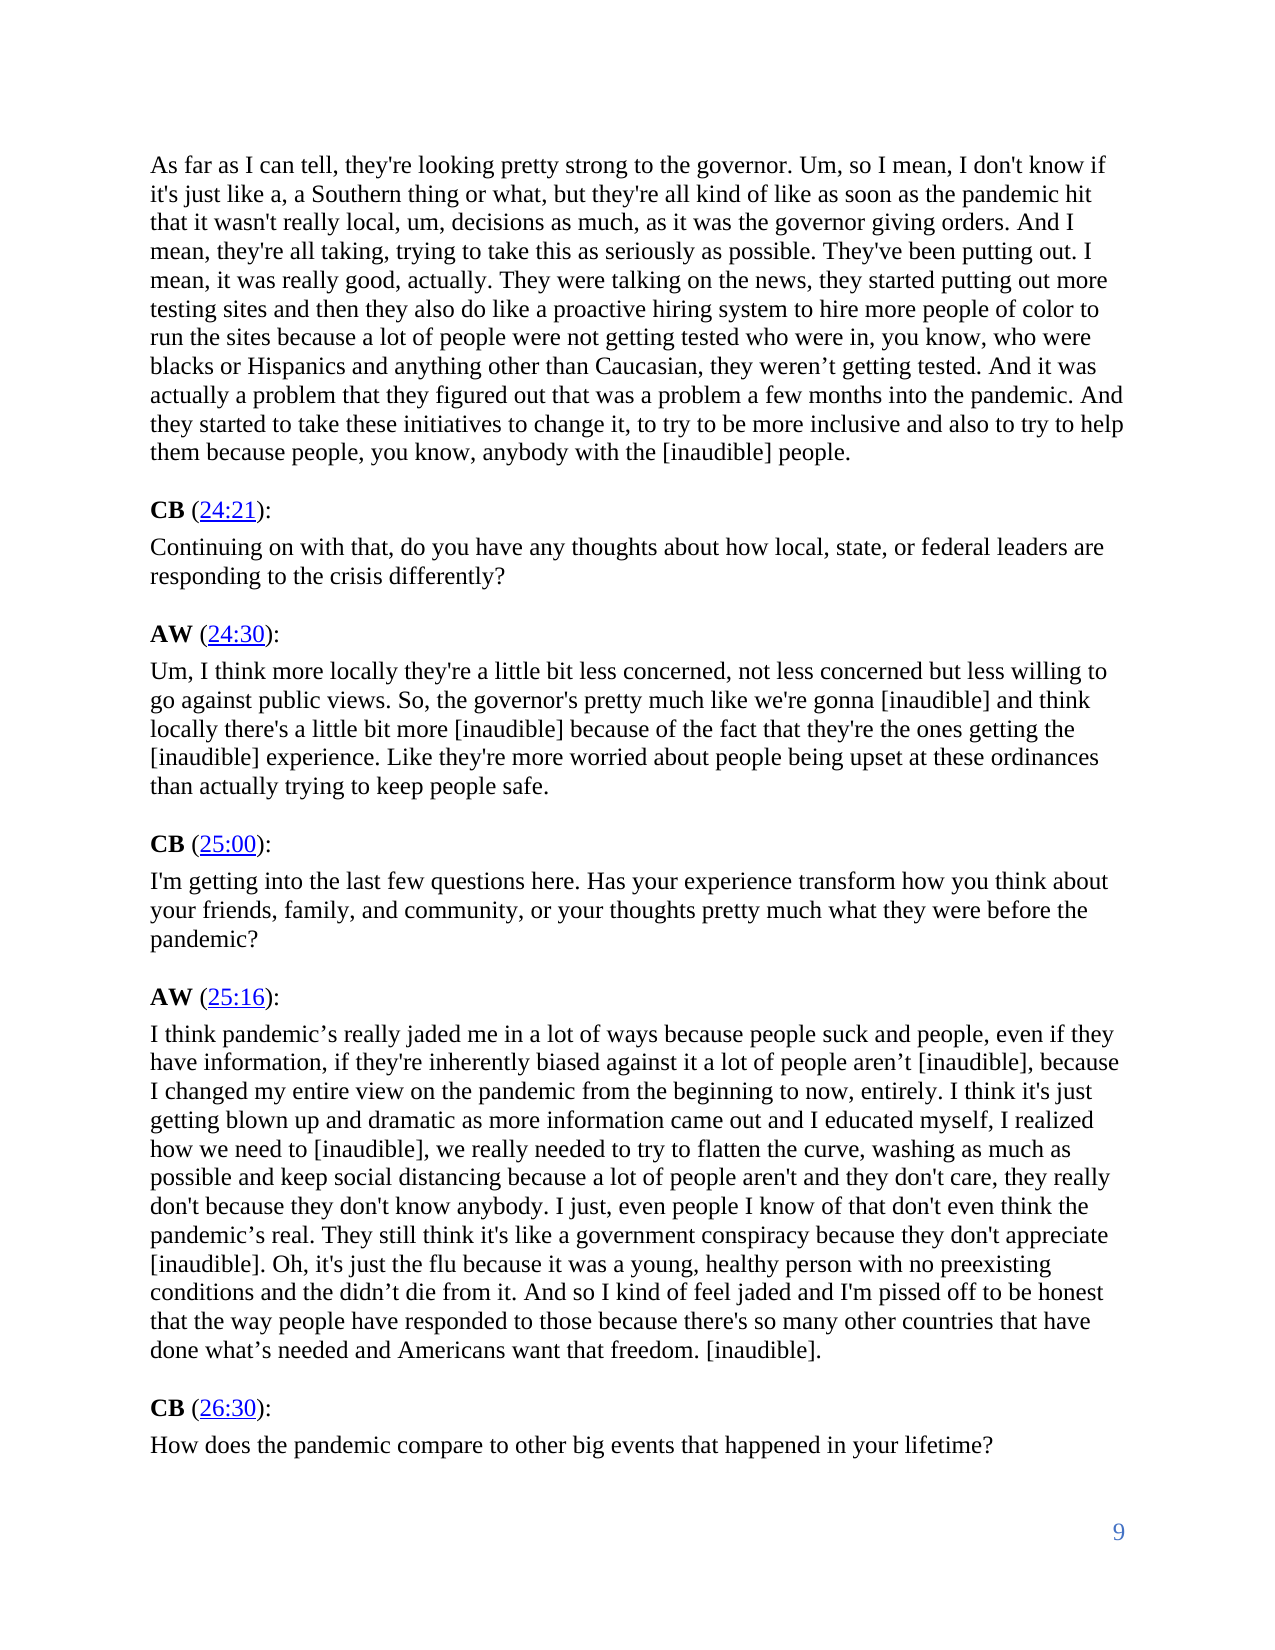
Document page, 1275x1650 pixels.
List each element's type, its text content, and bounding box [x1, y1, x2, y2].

text CB (24:21): [150, 495, 1125, 524]
text As far as I can tell, they're looking pretty strong to the governor. Um, so I mean, I don't know if it's just like a, a Southern thing or what, but they're all kind of like as soon as the pandemic hit that it wasn't really local, um, decisions as much, as it was the governor giving orders. And I mean, they're all taking, trying to take this as seriously as possible. They've been putting out. I mean, it was really good, actually. They were talking on the news, they started putting out more testing sites and then they also do like a proactive hiring system to hire more people of color to run the sites because a lot of people were not getting tested who were in, you know, who were blacks or Hispanics and anything other than Caucasian, they weren’t getting tested. And it was actually a problem that they figured out that was a problem a few months into the pandemic. And they started to take these initiatives to change it, to try to be more inclusive and also to try to help them because people, you know, anybody with the [inaudible] people. [150, 150, 1125, 466]
text AW (25:16): [150, 982, 1125, 1010]
text Continuing on with that, do you have any thoughts about how local, state, or federal leaders are responding to the crisis differently? [150, 532, 1125, 590]
text AW (24:30): [150, 619, 1125, 648]
text I think pandemic’s really jaded me in a lot of ways because people suck and people, even if they have information, if they're inherently biased against it a lot of people aren’t [inaudible], because I changed my entire view on the pandemic from the beginning to now, entirely. I think it's just getting blown up and dramatic as more information came out and I educated myself, I realized how we need to [inaudible], we really needed to try to flatten the curve, washing as much as possible and keep social distancing because a lot of people aren't and they don't care, they really don't because they don't know anybody. I just, even people I know of that don't even think the pandemic’s real. They still think it's like a government conspiracy because they don't appreciate [inaudible]. Oh, it's just the flu because it was a young, healthy person with no preexisting conditions and the didn’t die from it. And so I kind of feel jaded and I'm pissed off to be honest that the way people have responded to those because there's so many other countries that have done what’s needed and Americans want that freedom. [inaudible]. [150, 1019, 1125, 1364]
text Um, I think more locally they're a little bit less concerned, not less concerned but less willing to go against public views. So, the governor's pretty much like we're gonna [inaudible] and think locally there's a little bit more [inaudible] because of the fact that they're the ones getting the [inaudible] experience. Like they're more worried about people being upset at these ordinances than actually trying to keep people safe. [150, 656, 1125, 800]
text How does the pandemic compare to other big events that happened in your lifetime? [150, 1430, 1125, 1459]
text CB (26:30): [150, 1393, 1125, 1422]
text I'm getting into the last few questions here. Has your experience transform how you think about your friends, family, and community, or your thoughts pretty much what they were before the pandemic? [150, 866, 1125, 952]
text CB (25:00): [150, 829, 1125, 858]
